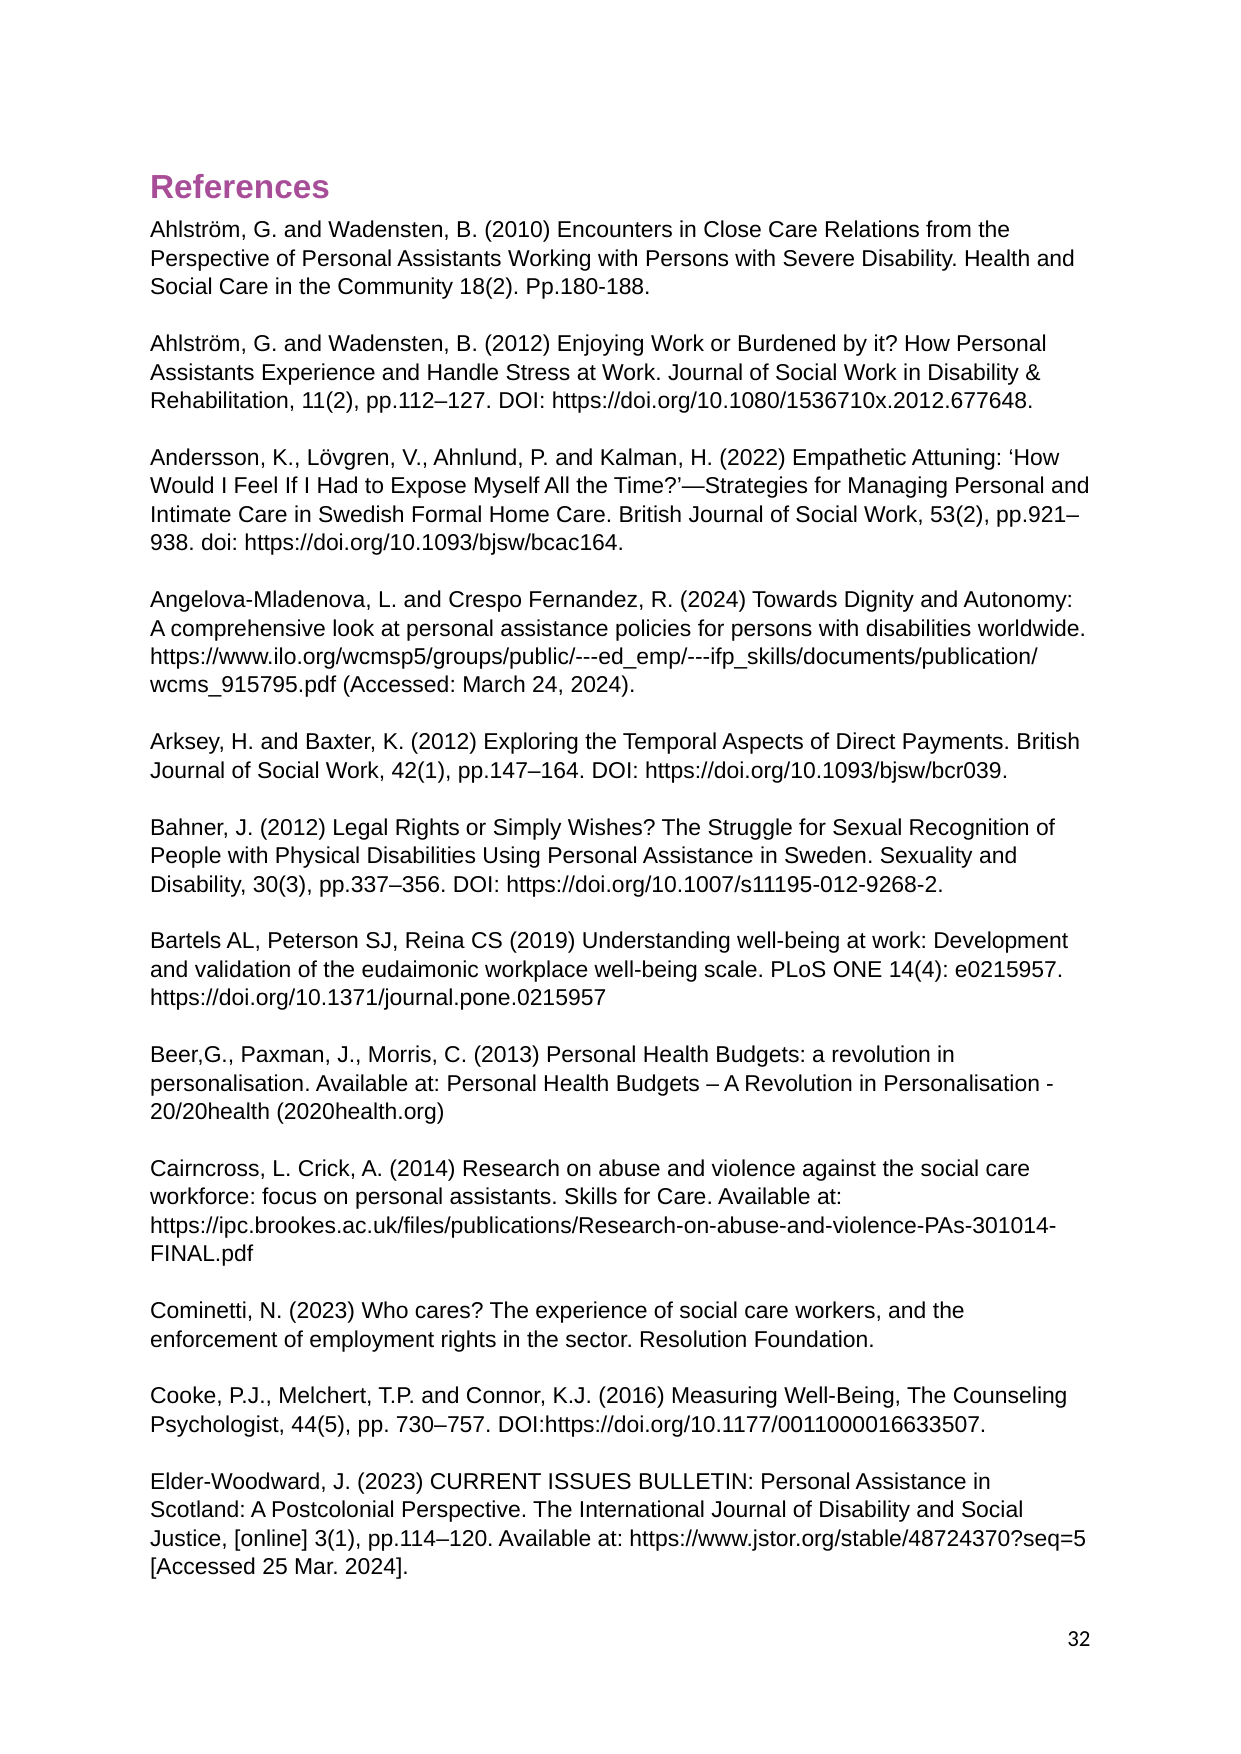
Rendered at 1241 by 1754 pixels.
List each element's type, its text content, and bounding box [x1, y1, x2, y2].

text Ahlström, G. and Wadensten, B. (2012) Enjoying Work or Burdened by it? How Personal Assistants Experience and Handle Stress at Work. Journal of Social Work in Disability & Rehabilitation, 11(2), pp.112–127. DOI: https://doi.org/10.1080/1536710x.2012.677648. [150, 330, 1090, 413]
text Cairncross, L. Crick, A. (2014) Research on abuse and violence against the social care workforce: focus on personal assistants. Skills for Care. Available at: https://ipc.brookes.ac.uk/files/publications/Research-on-abuse-and-violence-PAs-301014-FINAL.pdf [150, 1155, 1090, 1267]
text Bahner, J. (2012) Legal Rights or Simply Wishes? The Struggle for Sexual Recognition of People with Physical Disabilities Using Personal Assistance in Sweden. Sexuality and Disability, 30(3), pp.337–356. DOI: https://doi.org/10.1007/s11195-012-9268-2. [150, 814, 1090, 897]
text Andersson, K., Lövgren, V., Ahnlund, P. and Kalman, H. (2022) Empathetic Attuning: ‘How Would I Feel If I Had to Expose Myself All the Time?’—Strategies for Managing Personal and Intimate Care in Swedish Formal Home Care. British Journal of Social Work, 53(2), pp.921–938. doi: https://doi.org/10.1093/bjsw/bcac164. [150, 444, 1090, 556]
text Beer,G., Paxman, J., Morris, C. (2013) Personal Health Budgets: a revolution in personalisation. Available at: Personal Health Budgets – A Revolution in Personalisation - 20/20health (2020health.org) [150, 1041, 1090, 1124]
subtitle References [150, 167, 1090, 205]
text Ahlström, G. and Wadensten, B. (2010) Encounters in Close Care Relations from the Perspective of Personal Assistants Working with Persons with Severe Disability. Health and Social Care in the Community 18(2). Pp.180-188. [150, 216, 1090, 300]
text Angelova-Mladenova, L. and Crespo Fernandez, R. (2024) Towards Dignity and Autonomy: A comprehensive look at personal assistance policies for persons with disabilities worldwide. https://www.ilo.org/wcmsp5/groups/public/---ed_emp/---ifp_skills/documents/publication/wcms_915795.pdf (Accessed: March 24, 2024). [150, 586, 1090, 698]
text Elder-Woodward, J. (2023) CURRENT ISSUES BULLETIN: Personal Assistance in Scotland: A Postcolonial Perspective. The International Journal of Disability and Social Justice, [online] 3(1), pp.114–120. Available at: https://www.jstor.org/stable/48724370?seq=5 [Accessed 25 Mar. 2024]. [150, 1468, 1090, 1579]
text Cooke, P.J., Melchert, T.P. and Connor, K.J. (2016) Measuring Well-Being, The Counseling Psychologist, 44(5), pp. 730–757. DOI:https://doi.org/10.1177/0011000016633507. [150, 1382, 1090, 1437]
text Arksey, H. and Baxter, K. (2012) Exploring the Temporal Aspects of Direct Payments. British Journal of Social Work, 42(1), pp.147–164. DOI: https://doi.org/10.1093/bjsw/bcr039. [150, 728, 1090, 783]
text Bartels AL, Peterson SJ, Reina CS (2019) Understanding well-being at work: Development and validation of the eudaimonic workplace well-being scale. PLoS ONE 14(4): e0215957. https://doi.org/10.1371/journal.pone.0215957 [150, 927, 1090, 1011]
text Cominetti, N. (2023) Who cares? The experience of social care workers, and the enforcement of employment rights in the sector. Resolution Foundation. [150, 1297, 1090, 1352]
